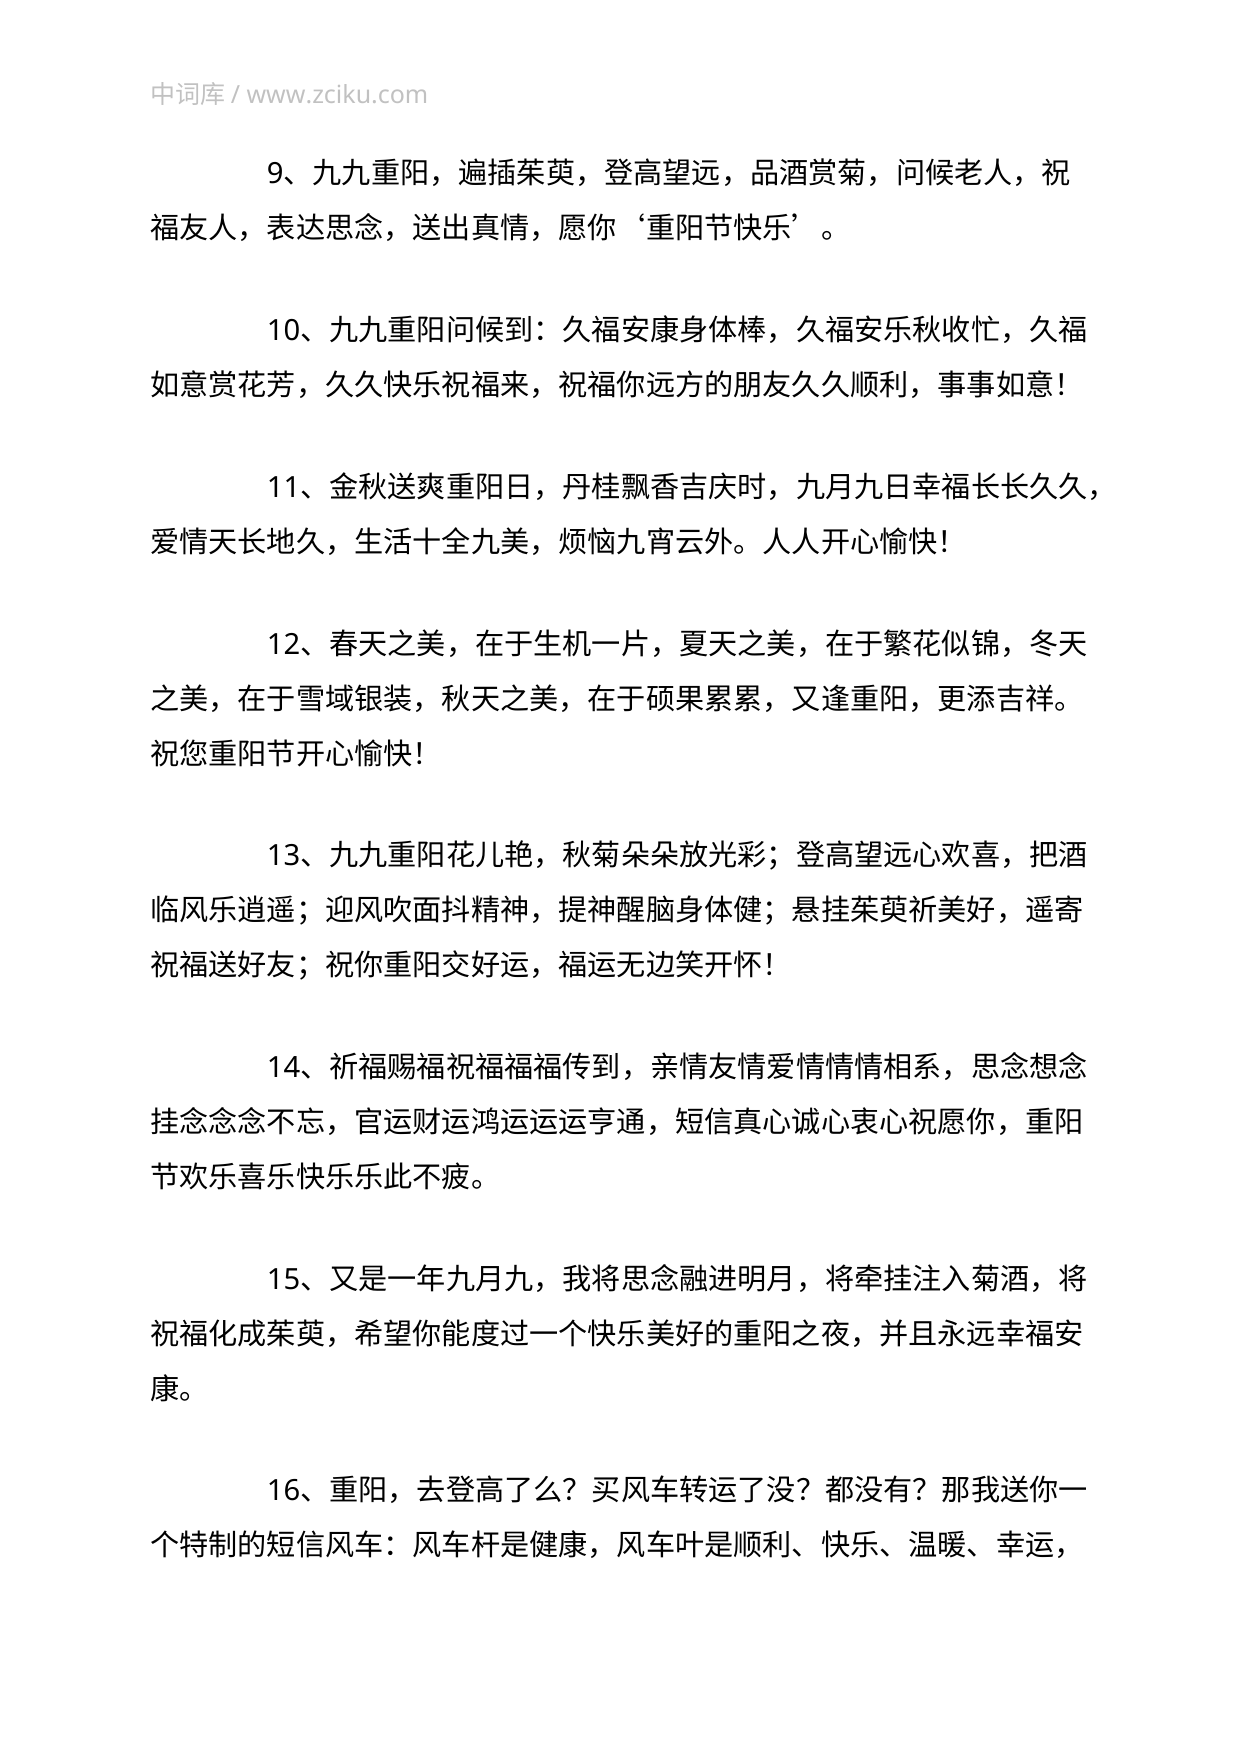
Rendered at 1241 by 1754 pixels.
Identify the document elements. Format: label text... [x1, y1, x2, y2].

text 11、金秋送爽重阳日，丹桂飘香吉庆时，九月九日幸福长长久久，爱情天长地久，生活十全九美，烦恼九宵云外。人人开心愉快！ [150, 463, 1090, 561]
text 15、又是一年九月九，我将思念融进明月，将牵挂注入菊酒，将祝福化成茱萸，希望你能度过一个快乐美好的重阳之夜，并且永远幸福安康。 [150, 1255, 1090, 1407]
text 9、九九重阳，遍插茱萸，登高望远，品酒赏菊，问候老人，祝福友人，表达思念，送出真情，愿你‘重阳节快乐’。 [150, 150, 1090, 247]
text 14、祈福赐福祝福福福传到，亲情友情爱情情情相系，思念想念挂念念念不忘，官运财运鸿运运运亨通，短信真心诚心衷心祝愿你，重阳节欢乐喜乐快乐乐此不疲。 [150, 1044, 1090, 1196]
text 12、春天之美，在于生机一片，夏天之美，在于繁花似锦，冬天之美，在于雪域银装，秋天之美，在于硕果累累，又逢重阳，更添吉祥。祝您重阳节开心愉快！ [150, 620, 1090, 772]
text 13、九九重阳花儿艳，秋菊朵朵放光彩；登高望远心欢喜，把酒临风乐逍遥；迎风吹面抖精神，提神醒脑身体健；悬挂茱萸祈美好，遥寄祝福送好友；祝你重阳交好运，福运无边笑开怀！ [150, 832, 1090, 984]
text 10、九九重阳问候到：久福安康身体棒，久福安乐秋收忙，久福如意赏花芳，久久快乐祝福来，祝福你远方的朋友久久顺利，事事如意！ [150, 307, 1090, 404]
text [150, 1467, 1090, 1564]
